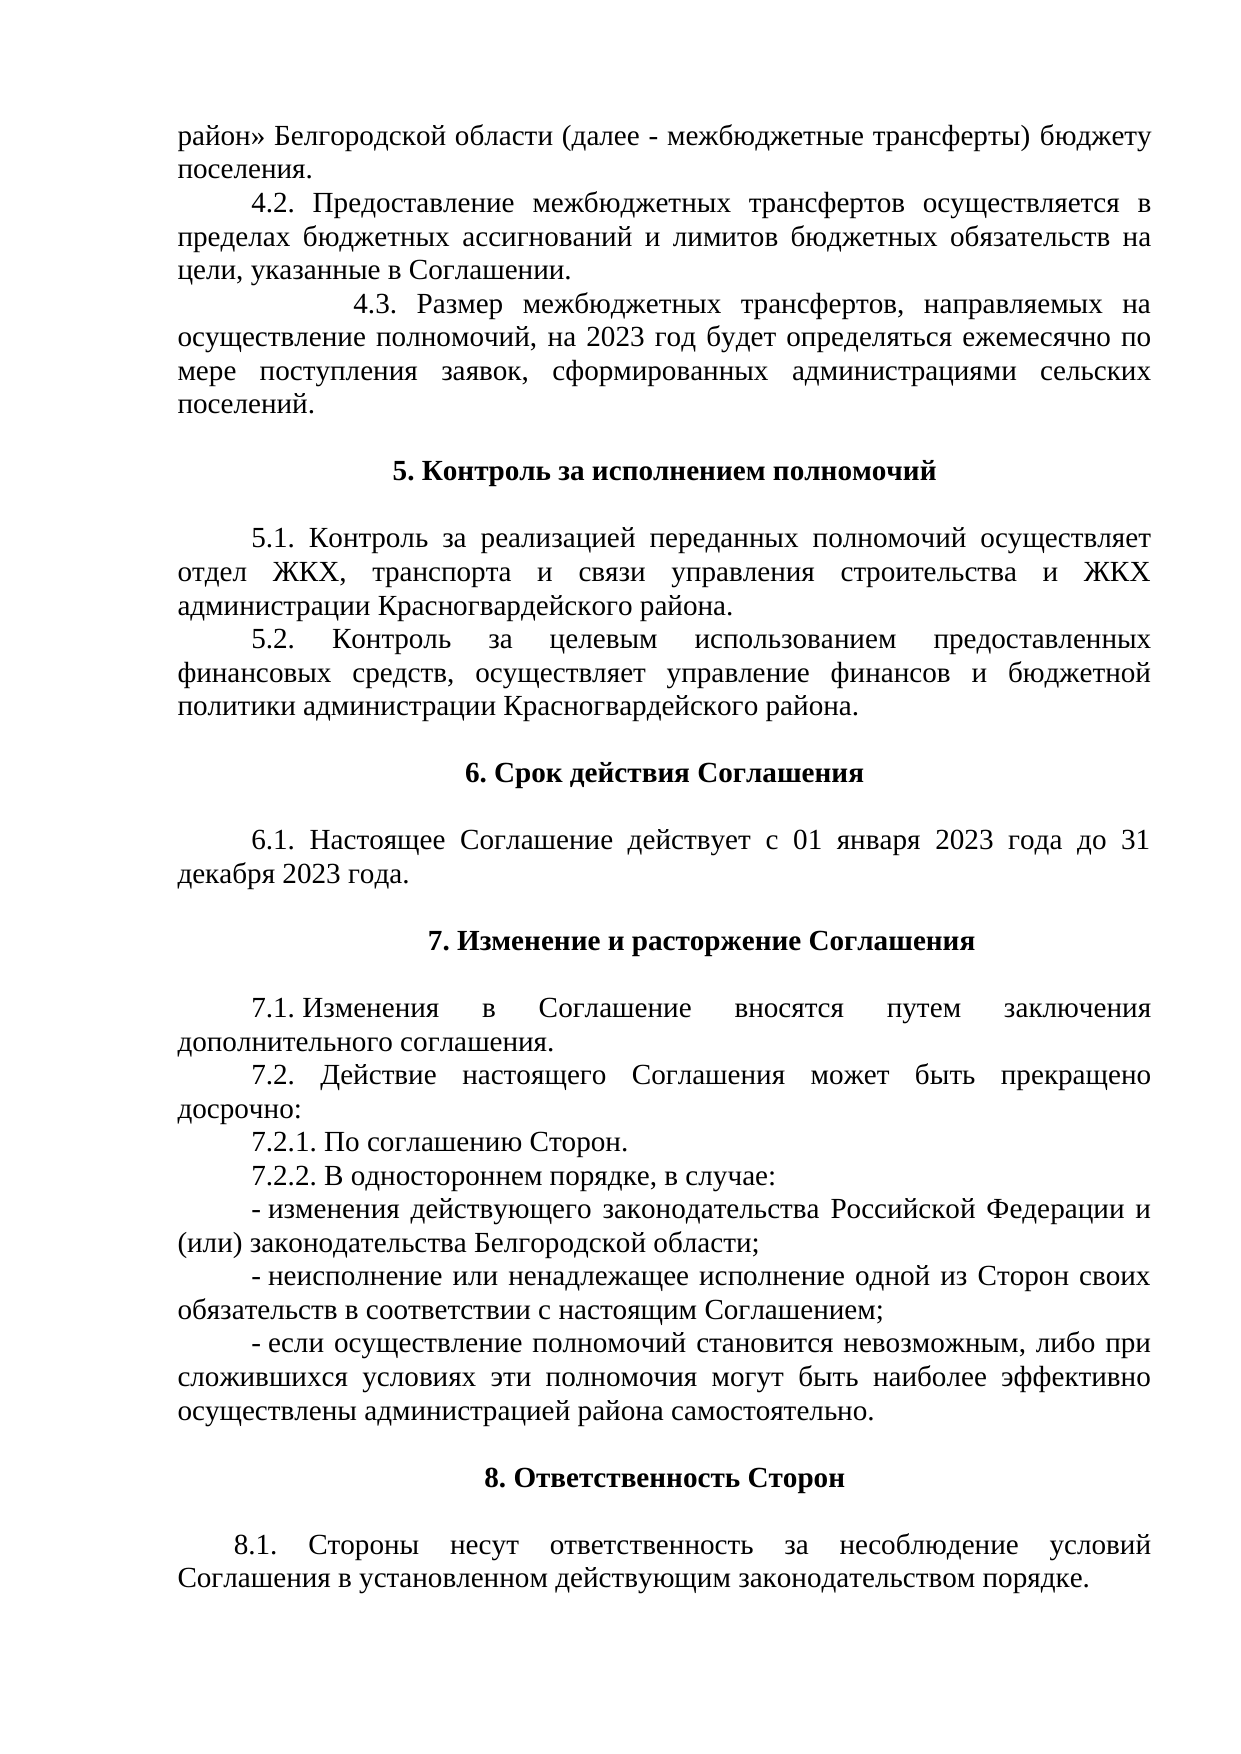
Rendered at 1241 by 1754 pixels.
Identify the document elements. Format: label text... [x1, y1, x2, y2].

text 8. Ответственность Сторон [177, 1460, 1152, 1493]
text 4.2. Предоставление межбюджетных трансфертов осуществляется в пределах бюджетных ассигнований и лимитов бюджетных обязательств на цели, указанные в Соглашении. [177, 185, 1152, 286]
text 8.1. Стороны несут ответственность за несоблюдение условий Соглашения в установленном действующим законодательством порядке. [177, 1527, 1152, 1594]
text 5.2. Контроль за целевым использованием предоставленных финансовых средств, осуществляет управление финансов и бюджетной политики администрации Красногвардейского района. [177, 621, 1152, 722]
text - изменения действующего законодательства Российской Федерации и (или) законодательства Белгородской области; [177, 1191, 1152, 1258]
text 7. Изменение и расторжение Соглашения [177, 923, 1152, 957]
text 7.2.1. По соглашению Сторон. [177, 1124, 1152, 1158]
text 4.3. Размер межбюджетных трансфертов, направляемых на осуществление полномочий, на 2023 год будет определяться ежемесячно по мере поступления заявок, сформированных администрациями сельских поселений. [177, 286, 1152, 420]
text 6.1. Настоящее Соглашение действует с 01 января 2023 года до 31 декабря 2023 года. [177, 822, 1152, 889]
text 6. Срок действия Соглашения [177, 755, 1152, 789]
text - если осуществление полномочий становится невозможным, либо при сложившихся условиях эти полномочия могут быть наиболее эффективно осуществлены администрацией района самостоятельно. [177, 1326, 1152, 1426]
text 5.1. Контроль за реализацией переданных полномочий осуществляет отдел ЖКХ, транспорта и связи управления строительства и ЖКХ администрации Красногвардейского района. [177, 521, 1152, 621]
text 7.2.2. В одностороннем порядке, в случае: [177, 1158, 1152, 1191]
text 7.1. Изменения в Соглашение вносятся путем заключения дополнительного соглашения. [177, 990, 1152, 1057]
text 5. Контроль за исполнением полномочий [177, 453, 1152, 487]
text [177, 118, 1152, 185]
text - неисполнение или ненадлежащее исполнение одной из Сторон своих обязательств в соответствии с настоящим Соглашением; [177, 1258, 1152, 1326]
text 7.2. Действие настоящего Соглашения может быть прекращено досрочно: [177, 1057, 1152, 1124]
